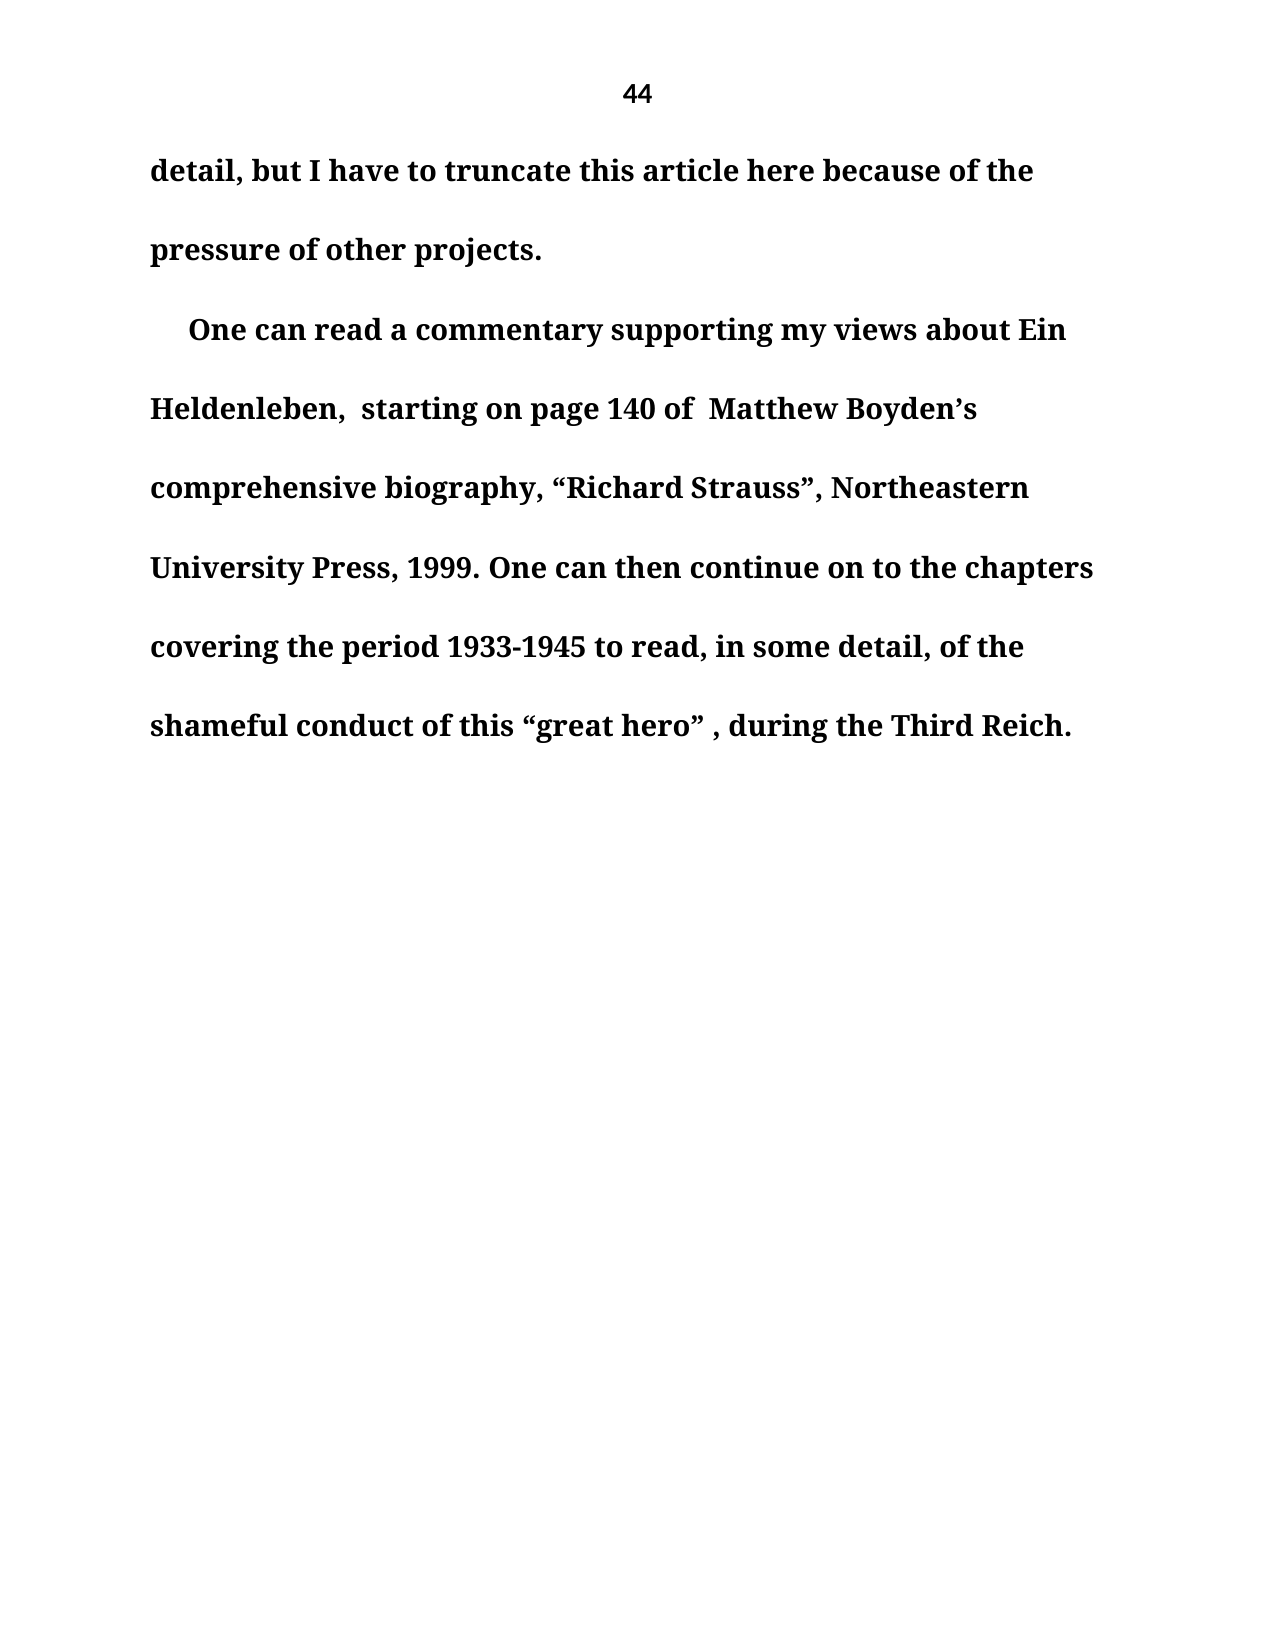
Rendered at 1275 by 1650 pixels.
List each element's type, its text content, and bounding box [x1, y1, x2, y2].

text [150, 150, 1125, 269]
text One can read a commentary supporting my views about Ein Heldenleben, starting on page 140 of Matthew Boyden’s comprehensive biography, “Richard Strauss”, Northeastern University Press, 1999. One can then continue on to the chapters covering the period 1933-1945 to read, in some detail, of the shameful conduct of this “great hero” , during the Third Reich. [150, 309, 1125, 745]
